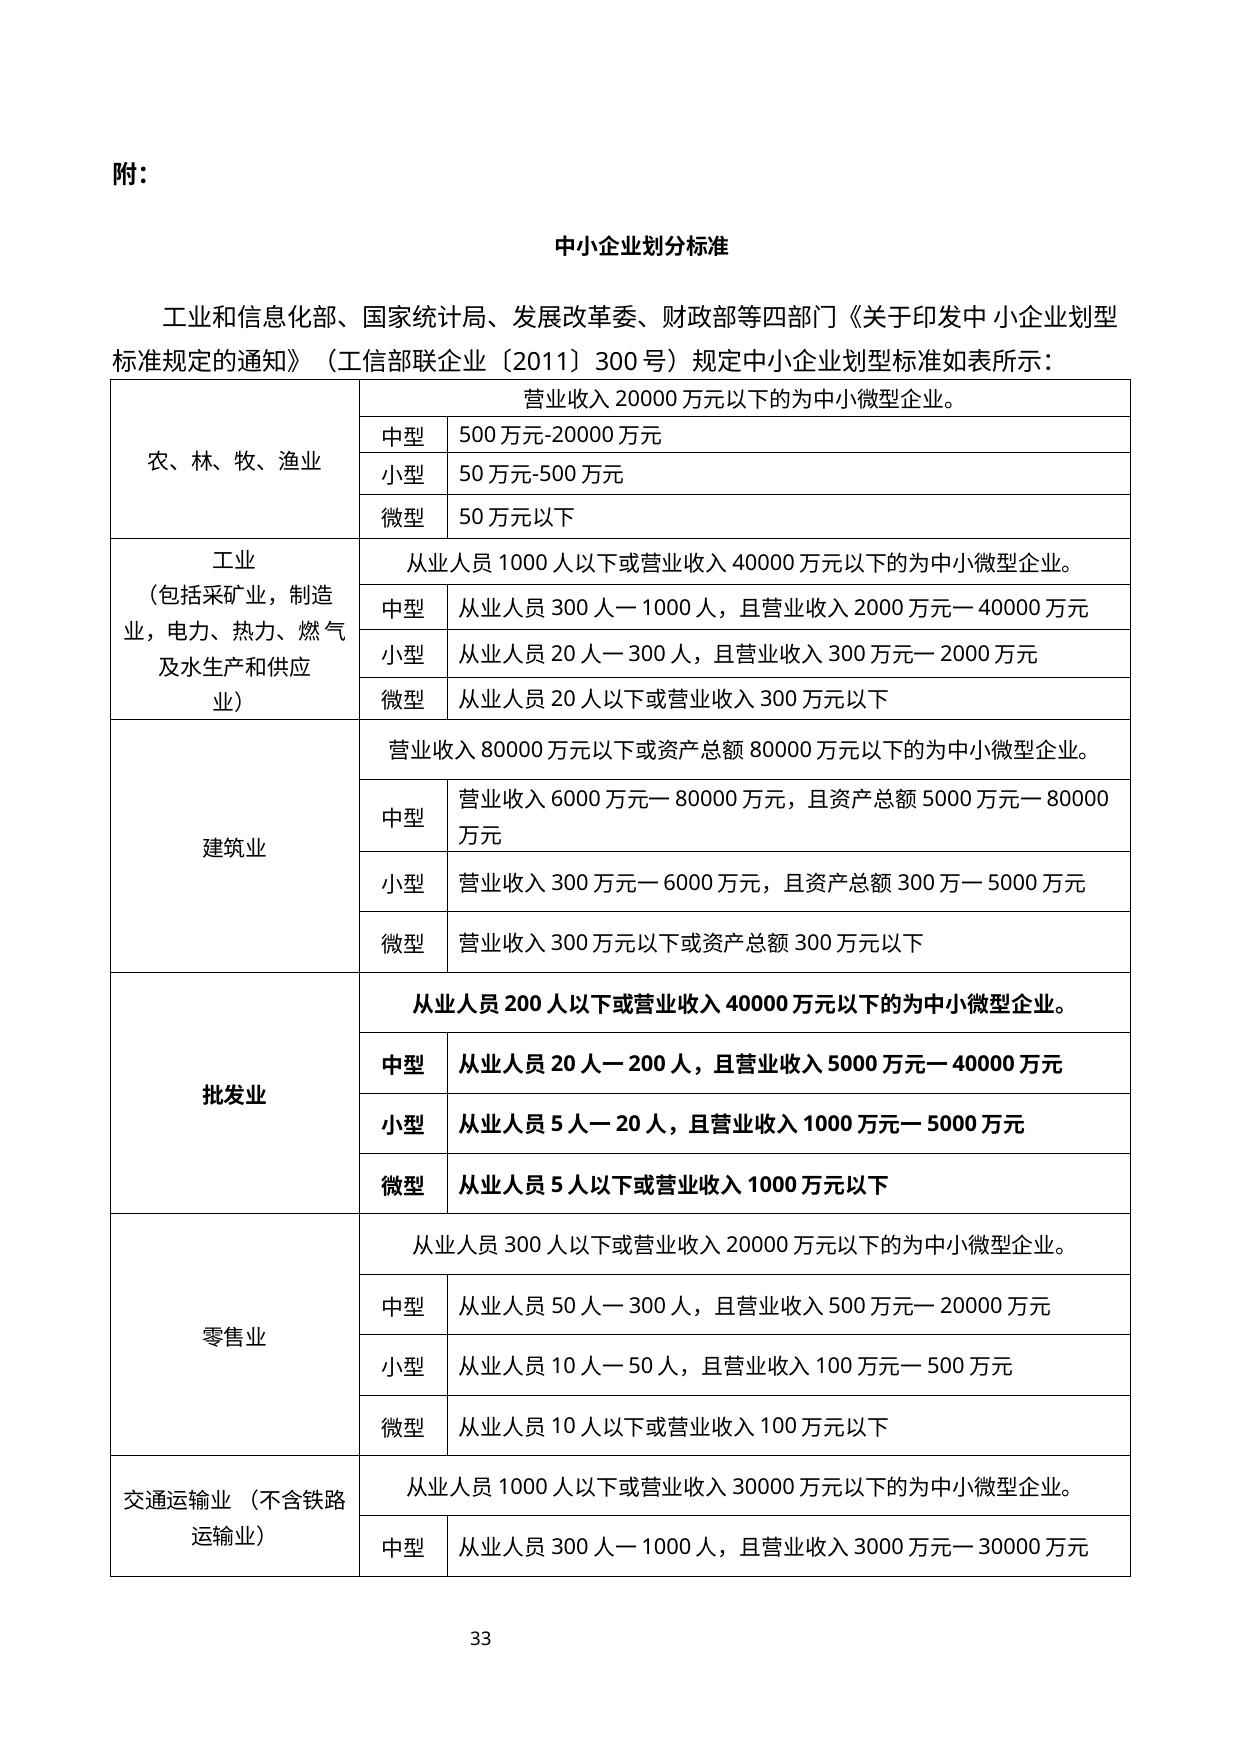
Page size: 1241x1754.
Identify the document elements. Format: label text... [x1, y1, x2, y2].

text 中小企业划分标准 [156, 221, 1128, 262]
table_cell 交通运输业 （不含铁路运输业） [111, 1456, 359, 1576]
table_cell 微型 [360, 678, 447, 718]
table_cell 营业收入6000万元一80000万元，且资产总额 5000万元一80000万元 [448, 780, 1130, 851]
table_cell 从业人员 300人一1000人，且营业收入 2000万元一40000万元 [448, 585, 1130, 629]
table_cell 从业人员 50人一300人，且营业收入500万元一20000万元 [448, 1275, 1130, 1334]
table_cell 从业人员20人一200人，且营业收入5000万元一40000万元 [448, 1033, 1130, 1092]
table_cell 从业人员1000人以下或营业收入 40000万元以下的为中小微型企业。 [360, 539, 1130, 584]
table_cell 微型 [360, 912, 447, 972]
table_cell 从业人员200人以下或营业收入40000万元以下的为中小微型企业。 [360, 973, 1130, 1032]
table_cell 微型 [360, 495, 447, 538]
table_cell 从业人员5人一20人，且营业收入1000万元一5000万元 [448, 1094, 1130, 1153]
table_cell 工业 （包括采矿业，制造 业，电力、热力、燃 气及水生产和供应 业） [111, 539, 359, 718]
table_cell 零售业 [111, 1214, 359, 1455]
table_cell 微型 [360, 1154, 447, 1213]
table_cell 营业收入 300万元一6000万元，且资产总额 300万一5000万元 [448, 852, 1130, 911]
table_cell 中型 [360, 1516, 447, 1576]
table_cell 从业人员10人一50人，且营业收入100万元一500万元 [448, 1335, 1130, 1394]
table_cell 小型 [360, 453, 447, 493]
table_cell 50万元以下 [448, 495, 1130, 538]
table_cell 500万元-20000万元 [448, 417, 1130, 452]
table_cell 从业人员 300人一1000人，且营业收入 3000万元一30000万元 [448, 1516, 1130, 1576]
table_cell 小型 [360, 852, 447, 911]
table_cell 中型 [360, 780, 447, 851]
table_cell 50万元-500万元 [448, 453, 1130, 493]
table_cell 批发业 [111, 973, 359, 1213]
table_cell 建筑业 [111, 720, 359, 972]
table_cell 营业收入300万元以下或资产总额 300万元以下 [448, 912, 1130, 972]
text 附： [112, 150, 1128, 192]
table_cell 小型 [360, 1335, 447, 1394]
table_header 营业收入20000万元以下的为中小微型企业。 [360, 380, 1130, 416]
table_cell 小型 [360, 1094, 447, 1153]
table_cell 营业收入80000万元以下或资产总额 80000万元以下的为中小微型企业。 [360, 720, 1130, 779]
table_cell 从业人员20人以下或营业收入 300万元以下 [448, 678, 1130, 718]
table_cell 小型 [360, 630, 447, 677]
text 工业和信息化部、国家统计局、发展改革委、财政部等四部门《关于印发中 小企业划型标准规定的通知》（工信部联企业〔2011〕300号）规定中小企业划型标准如表所示： [112, 292, 1128, 379]
table_cell 中型 [360, 1275, 447, 1334]
table_header 农、林、牧、渔业 [111, 380, 359, 538]
table_cell 从业人员1000人以下或营业收入 30000万元以下的为中小微型企业。 [360, 1456, 1130, 1515]
table_cell 中型 [360, 585, 447, 629]
table_cell 中型 [360, 417, 447, 452]
table_cell 从业人员5人以下或营业收入1000万元以下 [448, 1154, 1130, 1213]
table_cell 中型 [360, 1033, 447, 1092]
table_cell 从业人员10人以下或营业收入100万元以下 [448, 1396, 1130, 1455]
table_cell 从业人员300人以下或营业收入 20000万元以下的为中小微型企业。 [360, 1214, 1130, 1274]
table_cell 微型 [360, 1396, 447, 1455]
table_cell 从业人员20人一300人，且营业收入 300万元一2000万元 [448, 630, 1130, 677]
